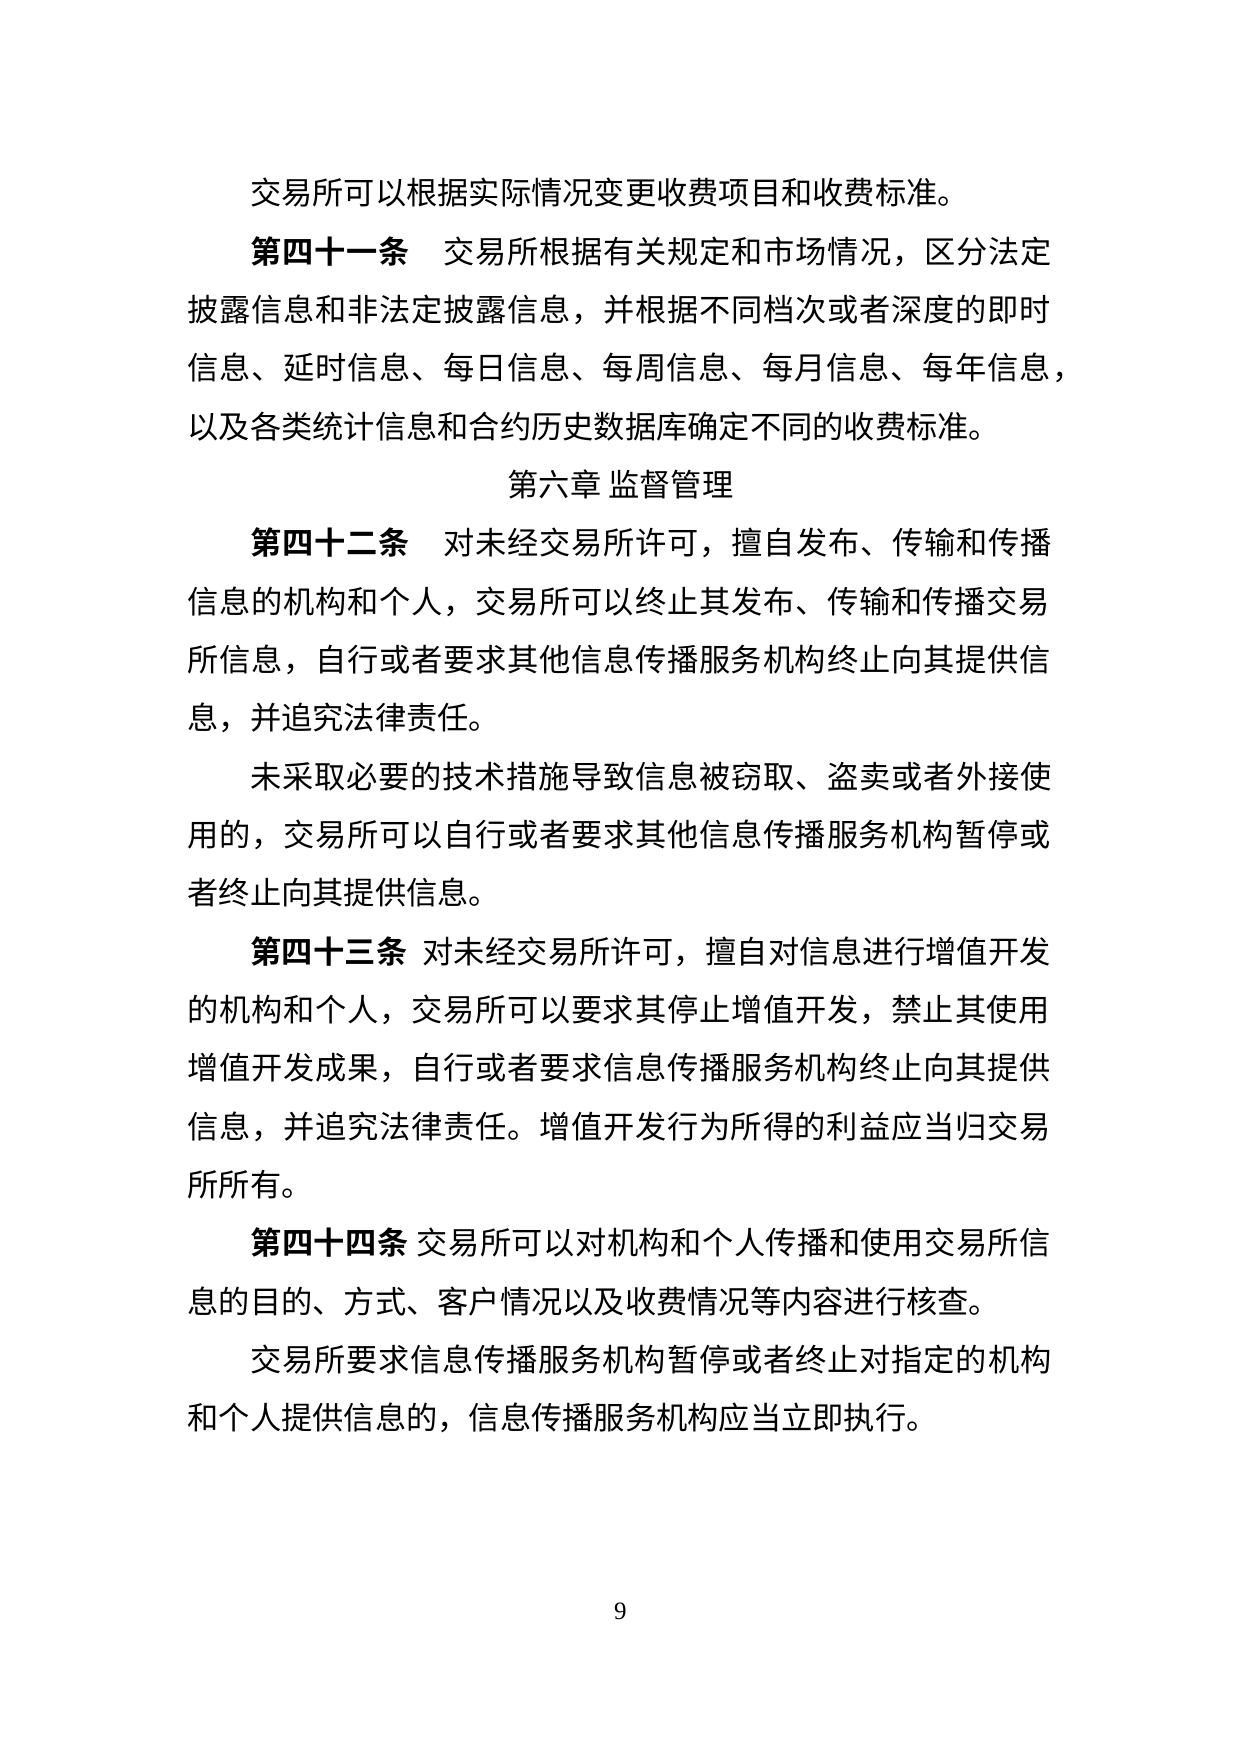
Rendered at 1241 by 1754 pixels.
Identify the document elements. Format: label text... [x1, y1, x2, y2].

text 第四十四条 交易所可以对机构和个人传播和使用交易所信息的目的、方式、客户情况以及收费情况等内容进行核查。 [187, 1208, 1053, 1325]
text 交易所可以根据实际情况变更收费项目和收费标准。 [187, 158, 1053, 216]
text 交易所要求信息传播服务机构暂停或者终止对指定的机构和个人提供信息的，信息传播服务机构应当立即执行。 [187, 1325, 1053, 1441]
text 第四十二条 对未经交易所许可，擅自发布、传输和传播信息的机构和个人，交易所可以终止其发布、传输和传播交易所信息，自行或者要求其他信息传播服务机构终止向其提供信息，并追究法律责任。 [187, 508, 1053, 741]
text 第四十一条 交易所根据有关规定和市场情况，区分法定披露信息和非法定披露信息，并根据不同档次或者深度的即时信息、延时信息、每日信息、每周信息、每月信息、每年信息，以及各类统计信息和合约历史数据库确定不同的收费标准。 [187, 216, 1053, 450]
text 未采取必要的技术措施导致信息被窃取、盗卖或者外接使用的，交易所可以自行或者要求其他信息传播服务机构暂停或者终止向其提供信息。 [187, 741, 1053, 916]
text 第六章 监督管理 [187, 450, 1053, 508]
text 第四十三条 对未经交易所许可，擅自对信息进行增值开发的机构和个人，交易所可以要求其停止增值开发，禁止其使用增值开发成果，自行或者要求信息传播服务机构终止向其提供信息，并追究法律责任。增值开发行为所得的利益应当归交易所所有。 [187, 916, 1053, 1208]
